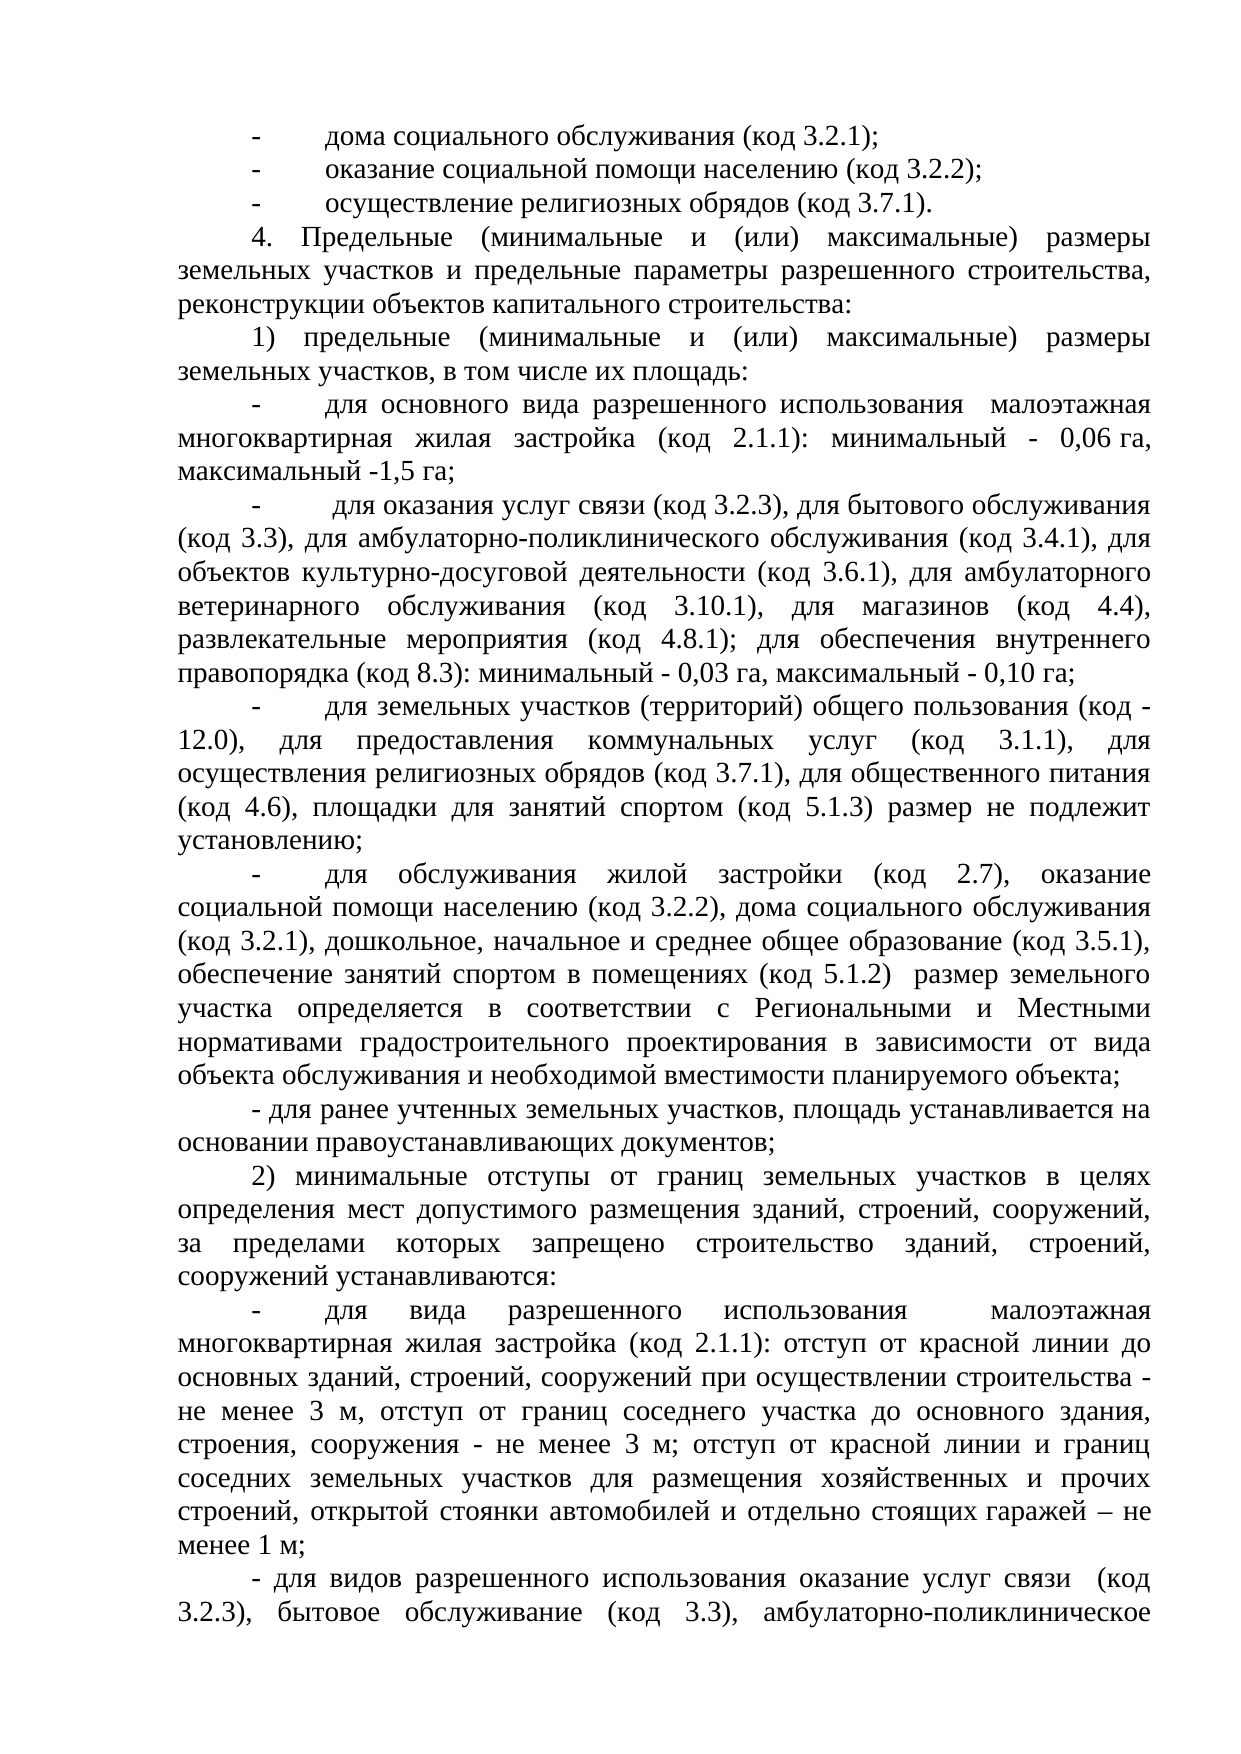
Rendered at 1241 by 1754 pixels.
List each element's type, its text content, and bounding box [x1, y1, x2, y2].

text - для основного вида разрешенного использования малоэтажная многоквартирная жилая застройка (код 2.1.1): минимальный - 0,06 га, максимальный -1,5 га; [177, 386, 1152, 487]
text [177, 1560, 1152, 1627]
text 2) минимальные отступы от границ земельных участков в целях определения мест допустимого размещения зданий, строений, сооружений, за пределами которых запрещено строительство зданий, строений, сооружений устанавливаются: [177, 1158, 1152, 1292]
text 4. Предельные (минимальные и (или) максимальные) размеры земельных участков и предельные параметры разрешенного строительства, реконструкции объектов капитального строительства: [177, 219, 1152, 319]
text - для вида разрешенного использования малоэтажная многоквартирная жилая застройка (код 2.1.1): отступ от красной линии до основных зданий, строений, сооружений при осуществлении строительства - не менее 3 м, отступ от границ соседнего участка до основного здания, строения, сооружения - не менее 3 м; отступ от красной линии и границ соседних земельных участков для размещения хозяйственных и прочих строений, открытой стоянки автомобилей и отдельно стоящих гаражей – не менее 1 м; [177, 1292, 1152, 1560]
text 1) предельные (минимальные и (или) максимальные) размеры земельных участков, в том числе их площадь: [177, 319, 1152, 386]
text - для ранее учтенных земельных участков, площадь устанавливается на основании правоустанавливающих документов; [177, 1091, 1152, 1158]
text - для обслуживания жилой застройки (код 2.7), оказание социальной помощи населению (код 3.2.2), дома социального обслуживания (код 3.2.1), дошкольное, начальное и среднее общее образование (код 3.5.1), обеспечение занятий спортом в помещениях (код 5.1.2) размер земельного участка определяется в соответствии с Региональными и Местными нормативами градостроительного проектирования в зависимости от вида объекта обслуживания и необходимой вместимости планируемого объекта; [177, 856, 1152, 1091]
text - оказание социальной помощи населению (код 3.2.2); [177, 152, 1152, 185]
text - для земельных участков (территорий) общего пользования (код - 12.0), для предоставления коммунальных услуг (код 3.1.1), для осуществления религиозных обрядов (код 3.7.1), для общественного питания (код 4.6), площадки для занятий спортом (код 5.1.3) размер не подлежит установлению; [177, 688, 1152, 856]
text - для оказания услуг связи (код 3.2.3), для бытового обслуживания (код 3.3), для амбулаторно-поликлинического обслуживания (код 3.4.1), для объектов культурно-досуговой деятельности (код 3.6.1), для амбулаторного ветеринарного обслуживания (код 3.10.1), для магазинов (код 4.4), развлекательные мероприятия (код 4.8.1); для обеспечения внутреннего правопорядка (код 8.3): минимальный - 0,03 га, максимальный - 0,10 га; [177, 487, 1152, 688]
text - дома социального обслуживания (код 3.2.1); [177, 118, 1152, 152]
text - осуществление религиозных обрядов (код 3.7.1). [177, 185, 1152, 219]
